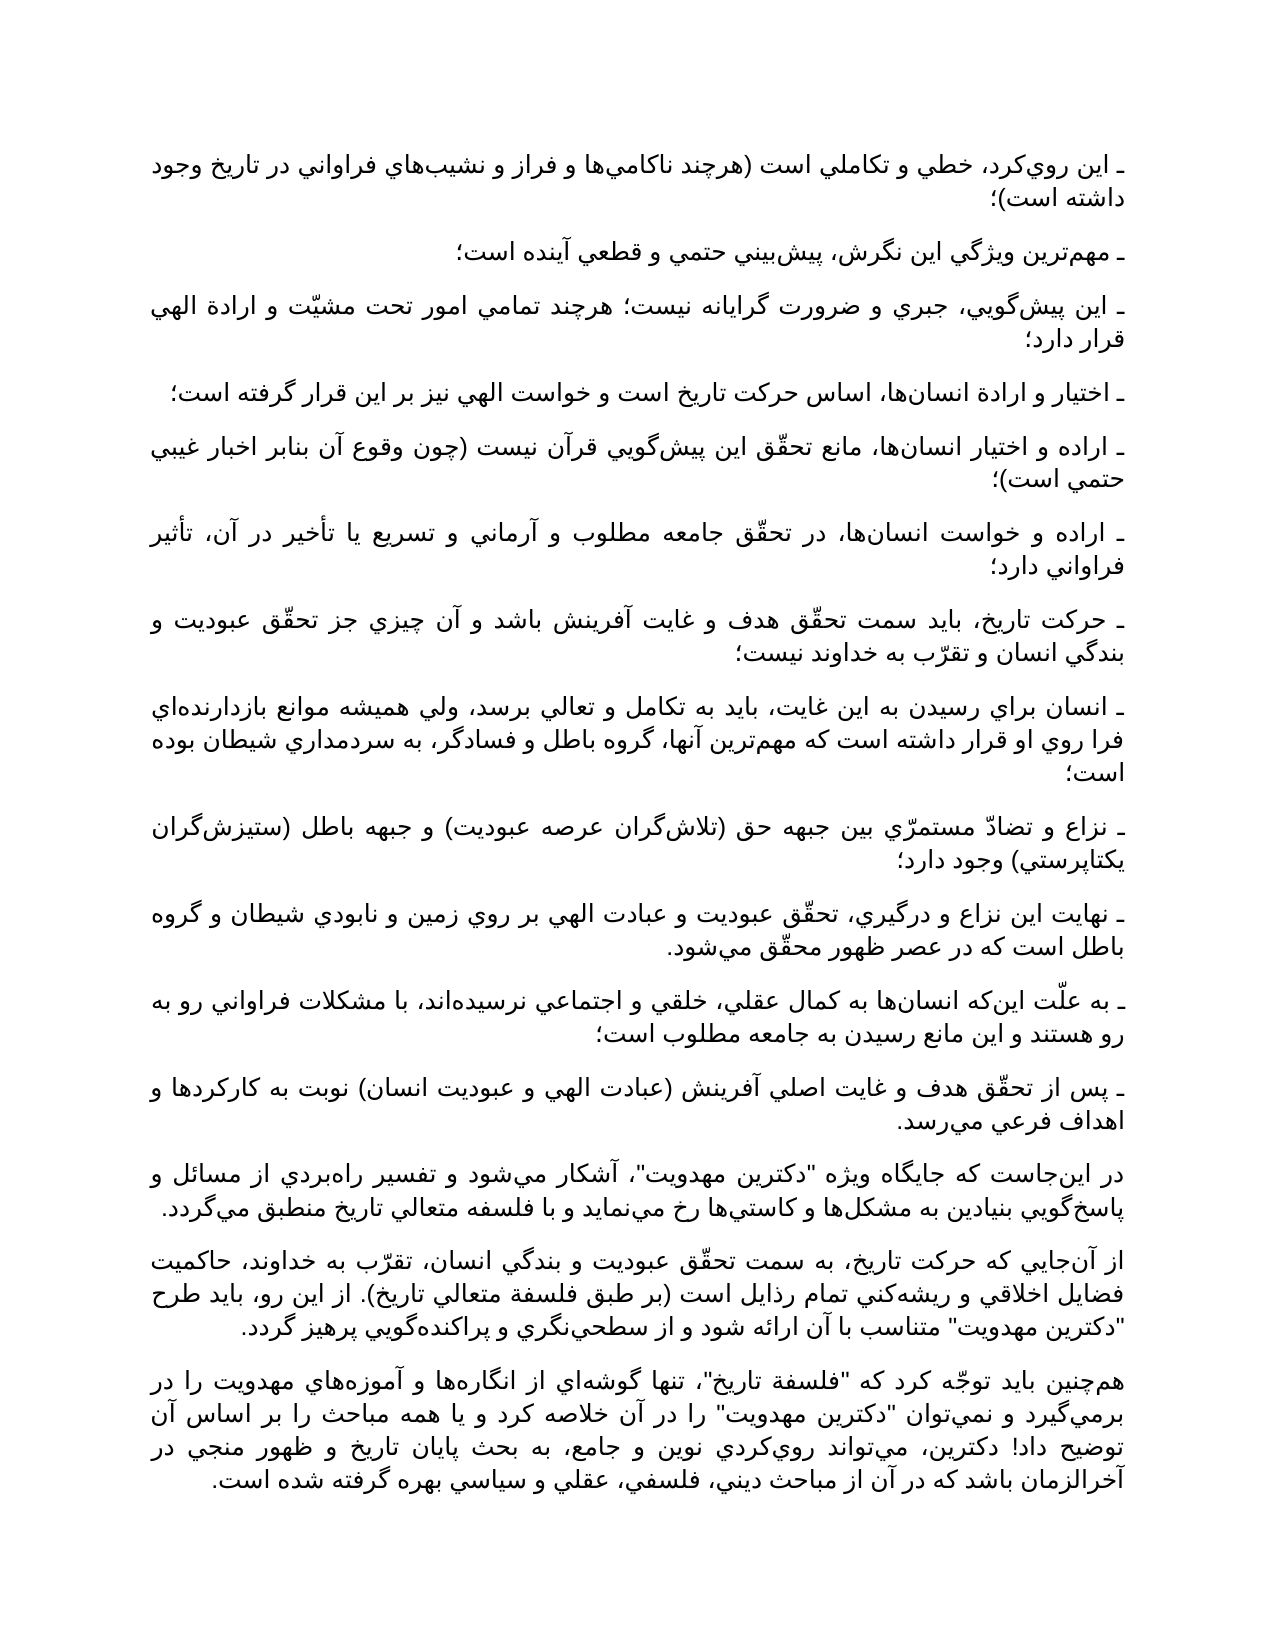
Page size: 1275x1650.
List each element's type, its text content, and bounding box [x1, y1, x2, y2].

text ـ نزاع و تضادّ مستمرّي بين جبهه حق (تلاش‌گران عرصه عبوديت) و جبهه باطل (ستيزش‌گران يكتاپرستي) وجود دارد؛ [150, 812, 1125, 874]
text ـ نهايت اين نزاع و درگيري، تحقّق عبوديت و عبادت الهي بر روي زمين و نابودي شيطان و گروه باطل است كه در عصر ظهور محقّق مي‌شود. [150, 899, 1125, 961]
text ـ به علّت اين‌كه انسان‌ها به كمال عقلي، خلقي و اجتماعي نرسيده‌اند، با مشكلات فراواني رو به رو هستند و اين مانع رسيدن به جامعه مطلوب است؛ [150, 986, 1125, 1047]
text ـ پس از تحقّق هدف و غايت اصلي آفرينش (عبادت الهي و عبوديت انسان) نوبت به كاركردها و اهداف فرعي مي‌رسد. [150, 1073, 1125, 1134]
text ـ اراده و اختيار انسان‌ها، مانع تحقّق اين پيش‌گويي قرآن نيست (چون وقوع آن بنابر اخبار غيبي حتمي است)؛ [150, 431, 1125, 493]
text ـ مهم‌ترين ويژگي اين نگرش، پيش‌بيني حتمي و قطعي آينده است؛ [150, 237, 1125, 266]
text ـ حركت تاريخ، بايد سمت تحقّق هدف و غايت آفرينش باشد و آن چيزي جز تحقّق عبوديت و بندگي انسان و تقرّب به خداوند نيست؛ [150, 605, 1125, 667]
text در اين‌جاست كه جايگاه ويژه "دكترين مهدويت"، آشكار مي‌شود و تفسير راه‌بردي از مسائل و پاسخ‌گويي بنيادين به مشكل‌ها و كاستي‌ها رخ مي‌نمايد و با فلسفه متعالي تاريخ منطبق مي‌گردد. [150, 1159, 1125, 1221]
text ـ اين روي‌كرد، خطي و تكاملي است (هر‌چند ناكامي‌ها و فراز و نشيب‌هاي فراواني در تاريخ وجود داشته است)؛ [150, 150, 1125, 212]
text هم‌چنين بايد توجّه كرد كه "فلسفة تاريخ"، تنها گوشه‌اي از انگاره‌ها و آموزه‌هاي مهدويت را در برمي‌گيرد و نمي‌توان "دكترين مهدويت" را در آن خلاصه كرد و يا همه مباحث را بر اساس آن توضيح داد! دكترين، مي‌تواند روي‌كردي نوين و جامع، به بحث پايان تاريخ و ظهور منجي در آخرالزمان باشد كه در آن از مباحث ديني، فلسفي، عقلي و سياسي بهره گرفته شده است. [150, 1366, 1125, 1494]
text ـ اين پيش‌گويي، جبري و ضرورت گرايانه نيست؛ هر‌چند تمامي امور تحت مشيّت و ارادة الهي قرار دارد؛ [150, 291, 1125, 352]
text از آن‌جايي كه حركت تاريخ، به سمت تحقّق عبوديت و بندگي انسان، تقرّب به خداوند، حاكميت فضايل اخلاقي و ريشه‌كني تمام رذايل است (بر طبق فلسفة متعالي تاريخ). از اين رو، بايد طرح "دكترين مهدويت" متناسب با آن ارائه شود و از سطحي‌نگري و پراكنده‌گويي پرهيز گردد. [150, 1246, 1125, 1341]
text ـ اراده و خواست انسان‌ها، در تحقّق جامعه مطلوب و آرماني و تسريع يا تأخير در آن، تأثير فراواني دارد؛ [150, 518, 1125, 580]
text ـ اختيار و ارادة انسان‌ها، اساس حركت تاريخ است و خواست الهي نيز بر اين قرار گرفته است؛ [150, 378, 1125, 406]
text ـ انسان براي رسيدن به اين غايت، بايد به تكامل و تعالي برسد، ولي هميشه موانع بازدارنده‌اي فرا روي او قرار داشته است كه مهم‌ترين آنها، گروه باطل و فسادگر، به سردمداري شيطان بوده است؛ [150, 692, 1125, 787]
